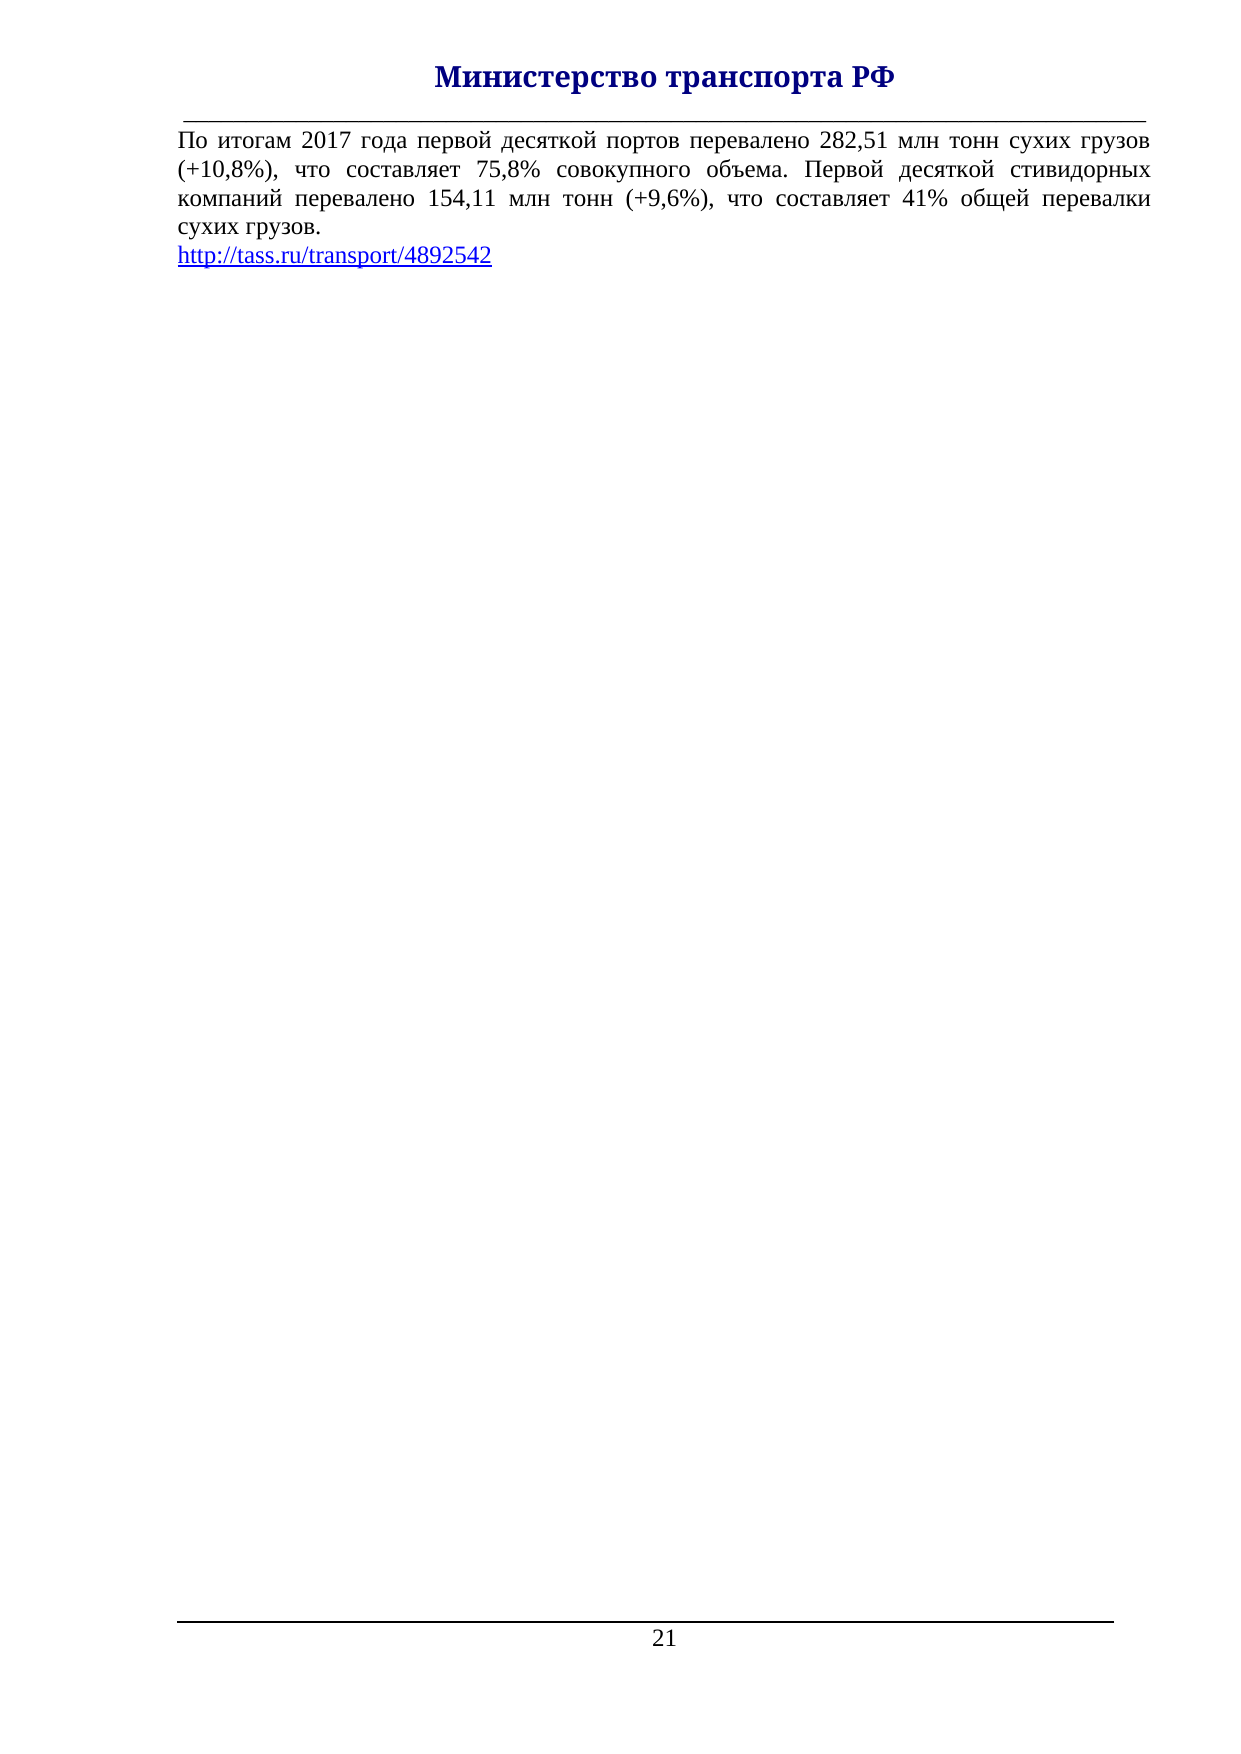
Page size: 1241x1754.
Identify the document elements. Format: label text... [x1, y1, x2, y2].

text По итогам 2017 года первой десяткой портов перевалено 282,51 млн тонн сухих грузов (+10,8%), что составляет 75,8% совокупного объема. Первой десяткой стивидорных компаний перевалено 154,11 млн тонн (+9,6%), что составляет 41% общей перевалки сухих грузов. [177, 125, 1152, 240]
text http://tass.ru/transport/4892542 [177, 240, 1152, 269]
